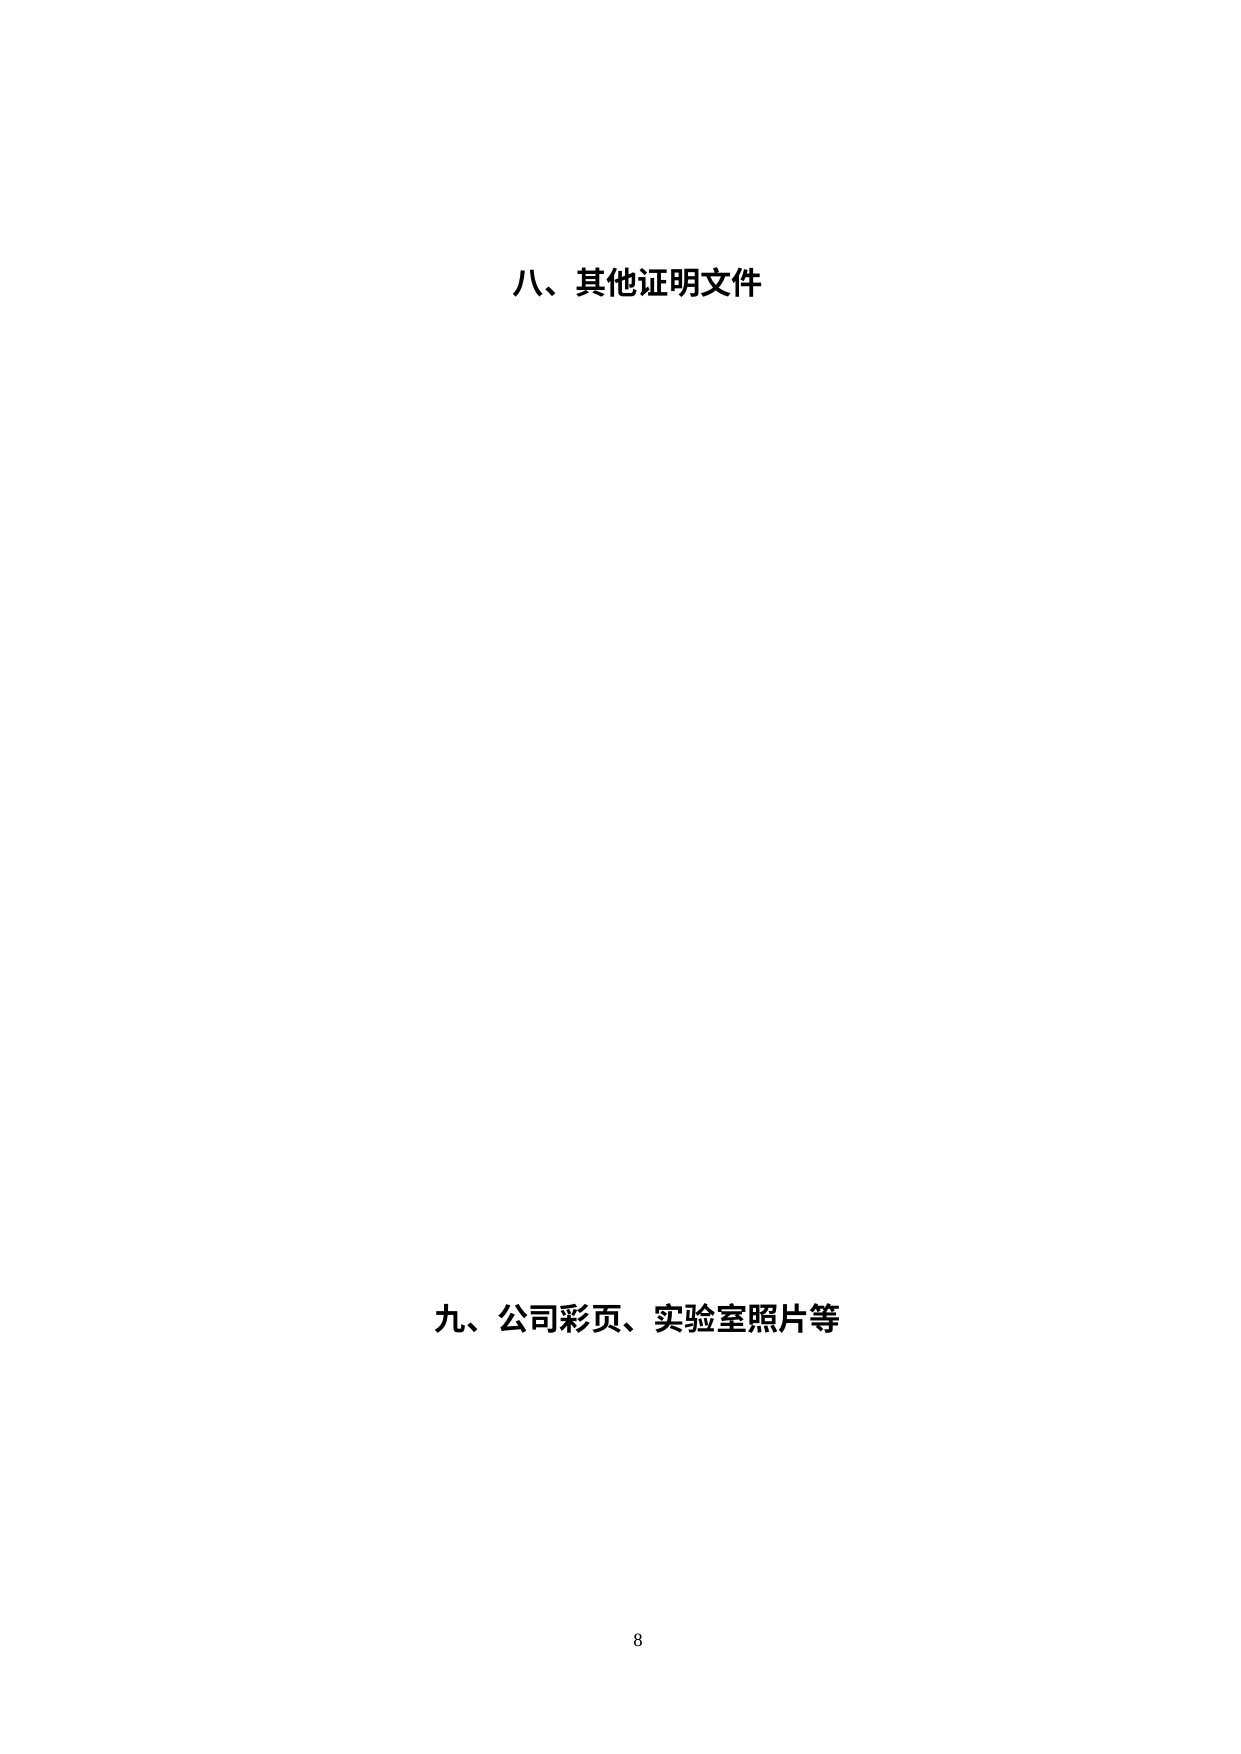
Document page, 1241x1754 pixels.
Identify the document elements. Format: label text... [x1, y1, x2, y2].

text 八、其他证明文件 [148, 248, 1128, 313]
text 九、公司彩页、实验室照片等 [148, 1284, 1128, 1349]
